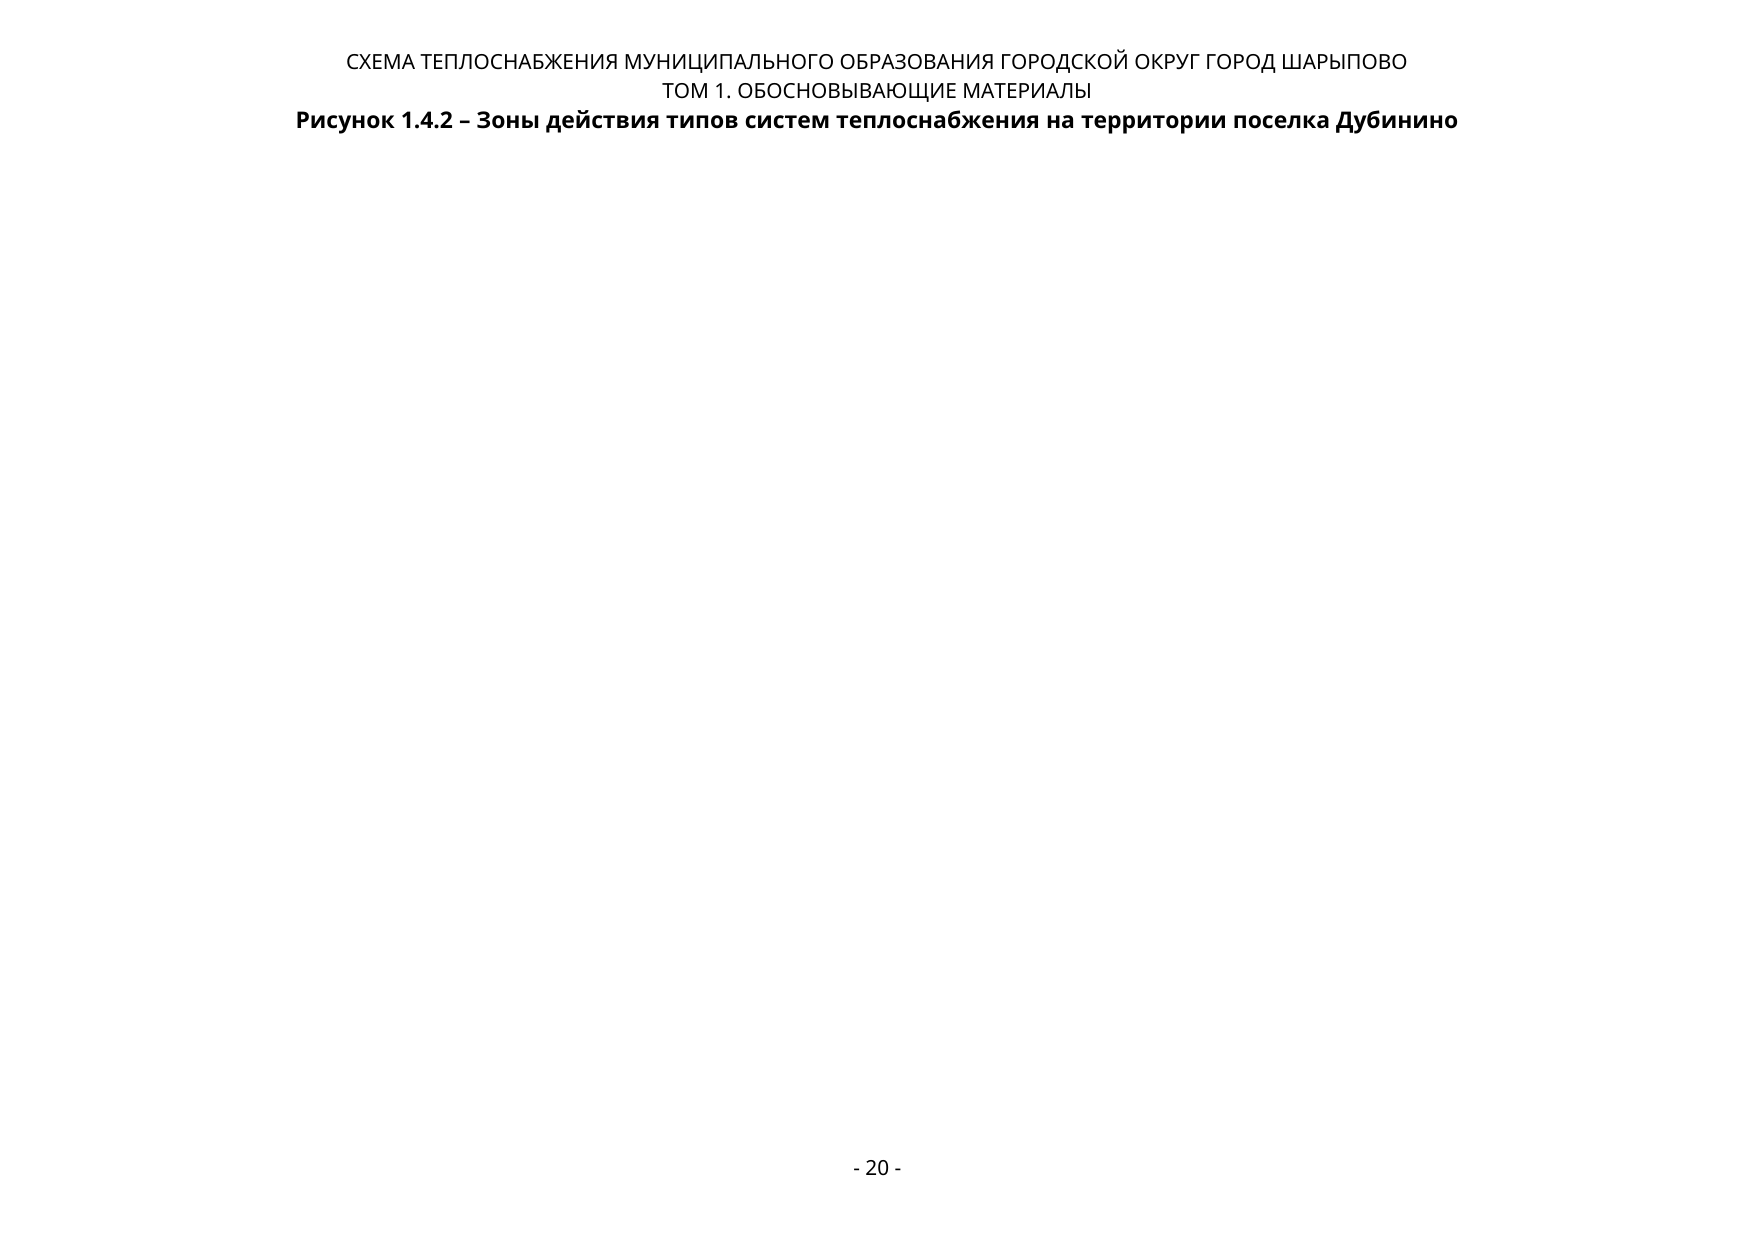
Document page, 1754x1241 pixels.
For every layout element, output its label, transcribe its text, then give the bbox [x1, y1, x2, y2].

text Рисунок 1.4.2 – Зоны действия типов систем теплоснабжения на территории поселка Дубинино [118, 104, 1636, 135]
